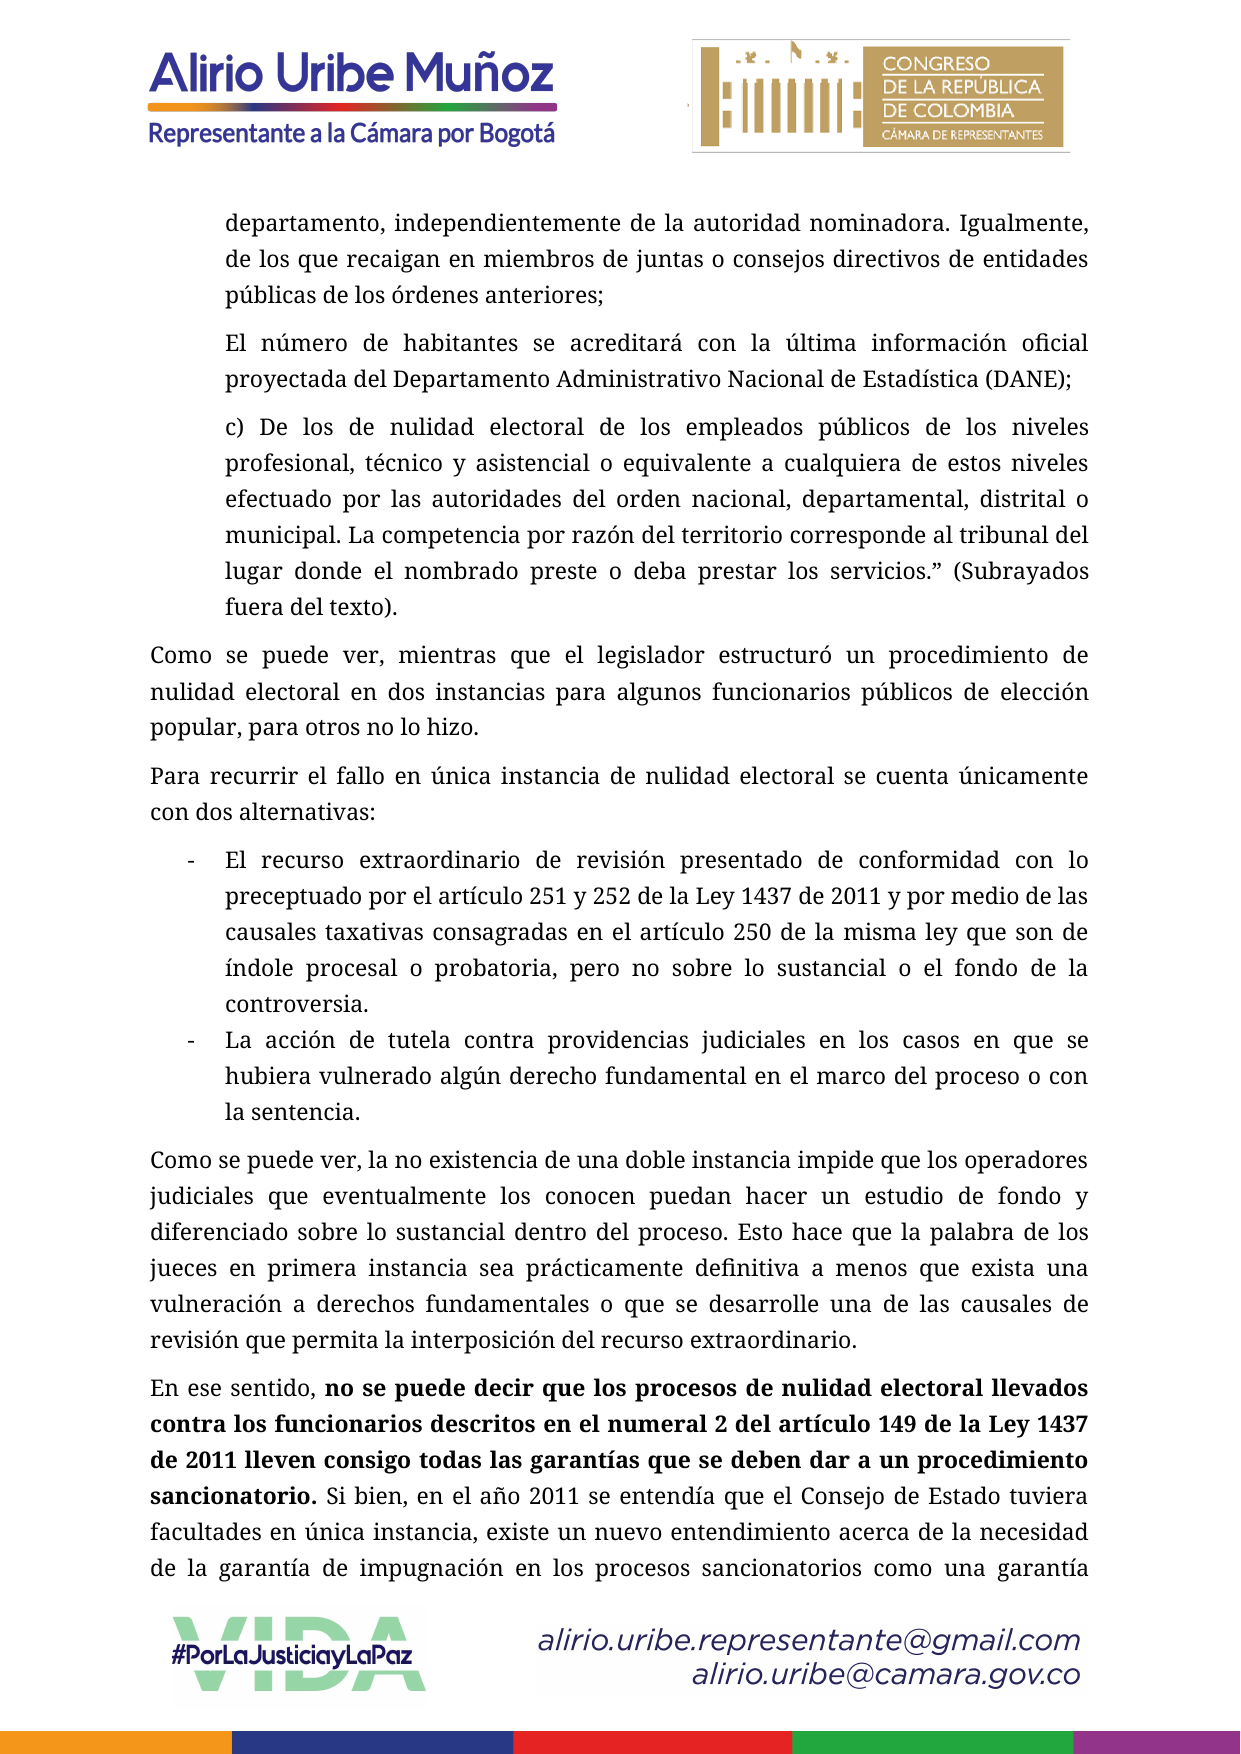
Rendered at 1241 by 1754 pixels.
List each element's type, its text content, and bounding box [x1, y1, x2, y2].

text Como se puede ver, mientras que el legislador estructuró un procedimiento de nulidad electoral en dos instancias para algunos funcionarios públicos de elección popular, para otros no lo hizo. [150, 639, 1090, 743]
picture [0, 1731, 1241, 1754]
text Para recurrir el fallo en única instancia de nulidad electoral se cuenta únicamente con dos alternativas: [150, 760, 1090, 827]
list El recurso extraordinario de revisión presentado de conformidad con lo preceptuado por el artículo 251 y 252 de la Ley 1437 de 2011 y por medio de las causales taxativas consagradas en el artículo 250 de la misma ley que son de índole procesal o probatoria, pero no sobre lo sustancial o el fondo de la controversia. [187, 844, 1090, 1019]
list La acción de tutela contra providencias judiciales en los casos en que se hubiera vulnerado algún derecho fundamental en el marco del proceso o con la sentencia. [187, 1024, 1090, 1127]
picture [533, 1619, 1090, 1695]
text Como se puede ver, la no existencia de una doble instancia impide que los operadores judiciales que eventualmente los conocen puedan hacer un estudio de fondo y diferenciado sobre lo sustancial dentro del proceso. Esto hace que la palabra de los jueces en primera instancia sea prácticamente definitiva a menos que exista una vulneración a derechos fundamentales o que se desarrolle una de las causales de revisión que permita la interposición del recurso extraordinario. [150, 1144, 1090, 1355]
text El número de habitantes se acreditará con la última información oficial proyectada del Departamento Administrativo Nacional de Estadística (DANE); [225, 327, 1090, 394]
picture [687, 34, 1071, 197]
text c) De los de nulidad electoral de los empleados públicos de los niveles profesional, técnico y asistencial o equivalente a cualquiera de estos niveles efectuado por las autoridades del orden nacional, departamental, distrital o municipal. La competencia por razón del territorio corresponde al tribunal del lugar donde el nombrado preste o deba prestar los servicios.” (Subrayados fuera del texto). [225, 411, 1090, 622]
picture [147, 51, 558, 147]
picture [171, 1604, 426, 1709]
